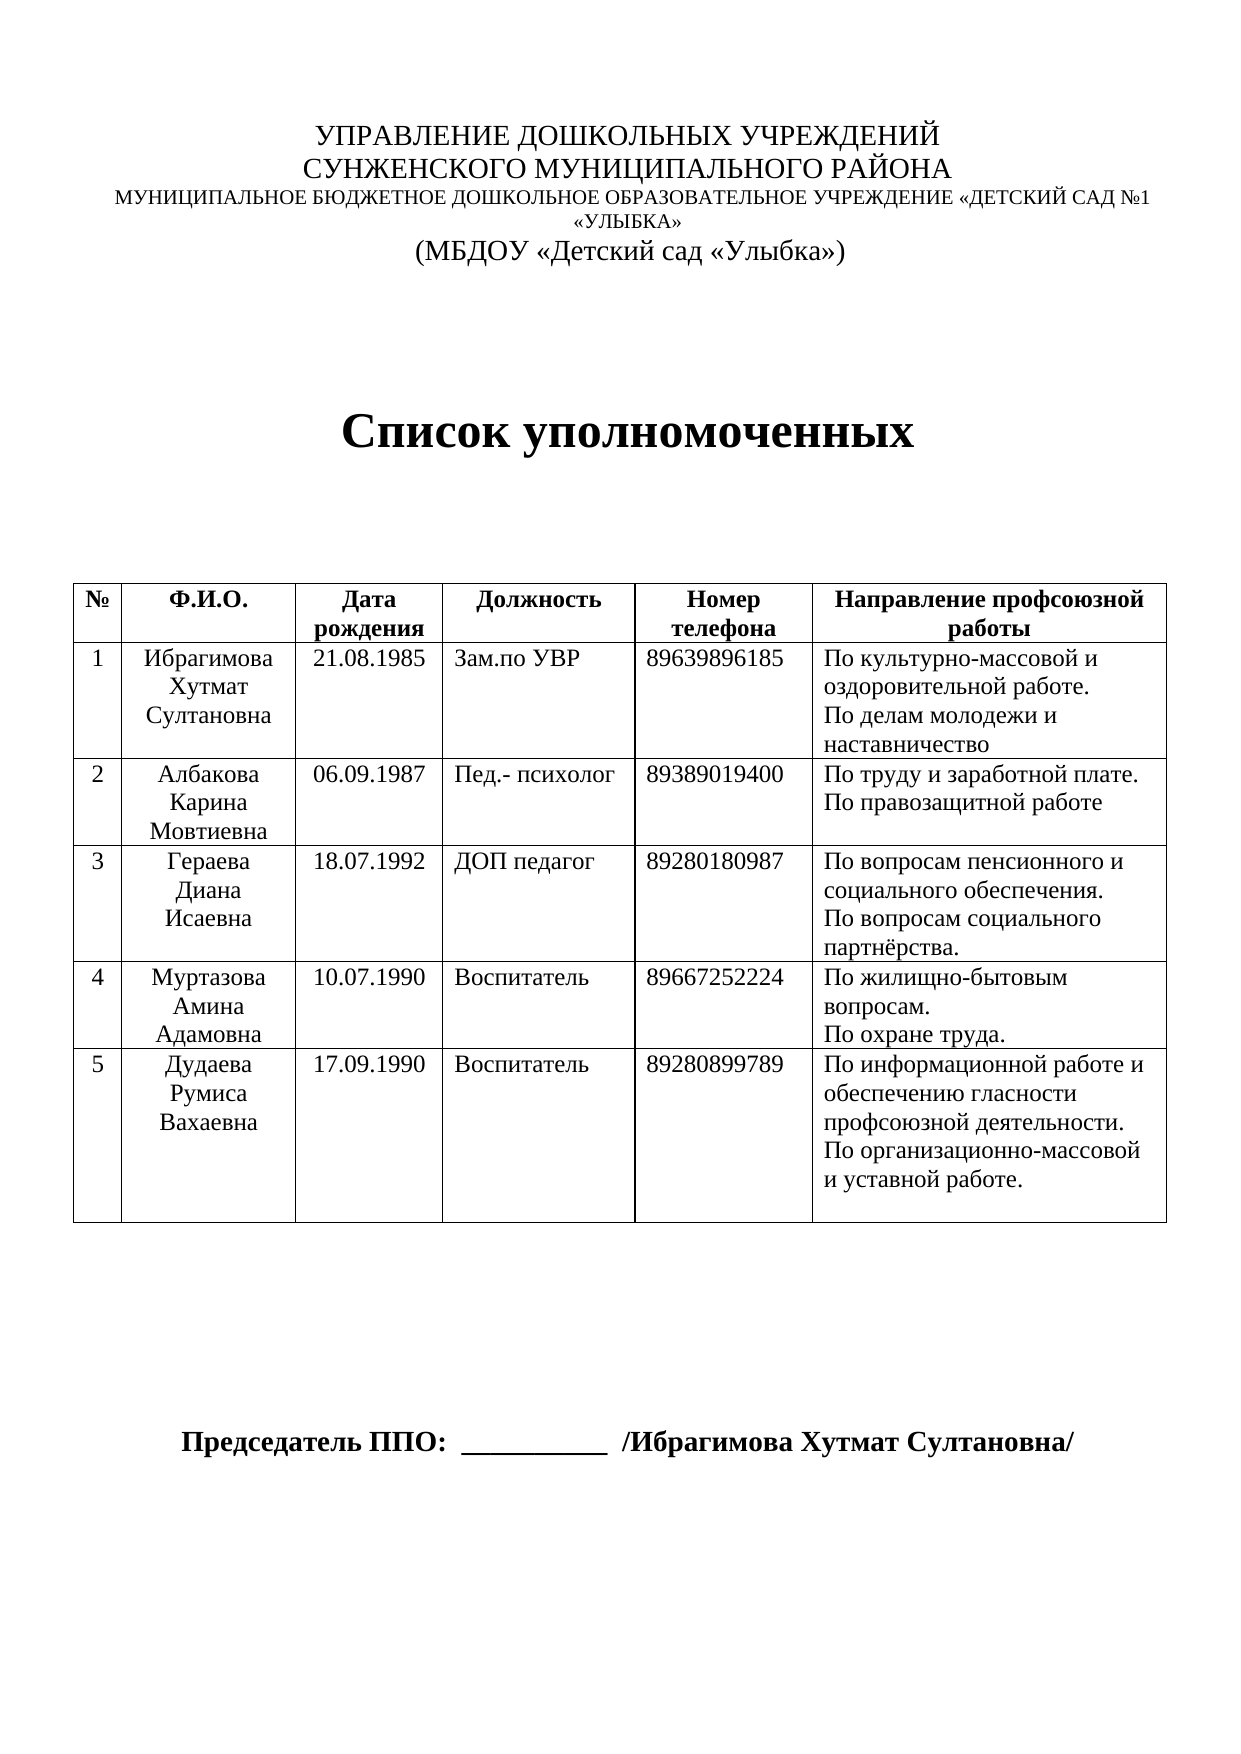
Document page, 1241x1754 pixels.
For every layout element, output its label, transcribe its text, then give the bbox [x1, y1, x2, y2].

table_cell 3 [74, 846, 121, 961]
table_cell Воспитатель [443, 1049, 634, 1222]
table_header Ф.И.О. [122, 584, 295, 642]
table_cell 21.08.1985 [296, 643, 442, 758]
table_cell ДОП педагог [443, 846, 634, 961]
table_cell Пед.- психолог [443, 759, 634, 845]
table_cell По информационной работе и обеспечению гласности профсоюзной деятельности. По организационно-массовой и уставной работе. [813, 1049, 1166, 1222]
table_cell 06.09.1987 [296, 759, 442, 845]
text Председатель ППО: __________ /Ибрагимова Хутмат Султановна/ [88, 1424, 1166, 1458]
table_cell По вопросам пенсионного и социального обеспечения. По вопросам социального партнёрства. [813, 846, 1166, 961]
table_cell По труду и заработной плате. По правозащитной работе [813, 759, 1166, 845]
table_cell 89639896185 [636, 643, 812, 758]
table_header Должность [443, 584, 634, 642]
table_cell 89389019400 [636, 759, 812, 845]
table_cell 17.09.1990 [296, 1049, 442, 1222]
table_cell 4 [74, 962, 121, 1048]
text СУНЖЕНСКОГО МУНИЦИПАЛЬНОГО РАЙОНА [88, 152, 1166, 185]
table_cell По жилищно-бытовым вопросам. По охране труда. [813, 962, 1166, 1048]
table_cell Ибрагимова Хутмат Султановна [122, 643, 295, 758]
text (МБДОУ «Детский сад «Улыбка») [88, 233, 1166, 267]
table_cell 10.07.1990 [296, 962, 442, 1048]
table_header Номер телефона [636, 584, 812, 642]
table_cell Гераева Диана Исаевна [122, 846, 295, 961]
table_header № [74, 584, 121, 642]
table_cell 5 [74, 1049, 121, 1222]
table_cell Дудаева Румиса Вахаевна [122, 1049, 295, 1222]
table_cell Муртазова Амина Адамовна [122, 962, 295, 1048]
table_cell 2 [74, 759, 121, 845]
text Список уполномоченных [88, 401, 1166, 458]
text УПРАВЛЕНИЕ ДОШКОЛЬНЫХ УЧРЕЖДЕНИЙ [88, 118, 1166, 152]
table_cell Зам.по УВР [443, 643, 634, 758]
table_cell 1 [74, 643, 121, 758]
table_cell Воспитатель [443, 962, 634, 1048]
table_header Направление профсоюзной работы [813, 584, 1166, 642]
table_cell 18.07.1992 [296, 846, 442, 961]
table_header Дата рождения [296, 584, 442, 642]
table_cell 89280180987 [636, 846, 812, 961]
table_cell По культурно-массовой и оздоровительной работе. По делам молодежи и наставничество [813, 643, 1166, 758]
table_cell 89280899789 [636, 1049, 812, 1222]
text МУНИЦИПАЛЬНОЕ БЮДЖЕТНОЕ ДОШКОЛЬНОЕ ОБРАЗОВАТЕЛЬНОЕ УЧРЕЖДЕНИЕ «ДЕТСКИЙ САД №1 «УЛЫБКА» [88, 185, 1166, 233]
table_cell Албакова Карина Мовтиевна [122, 759, 295, 845]
table_cell 89667252224 [636, 962, 812, 1048]
